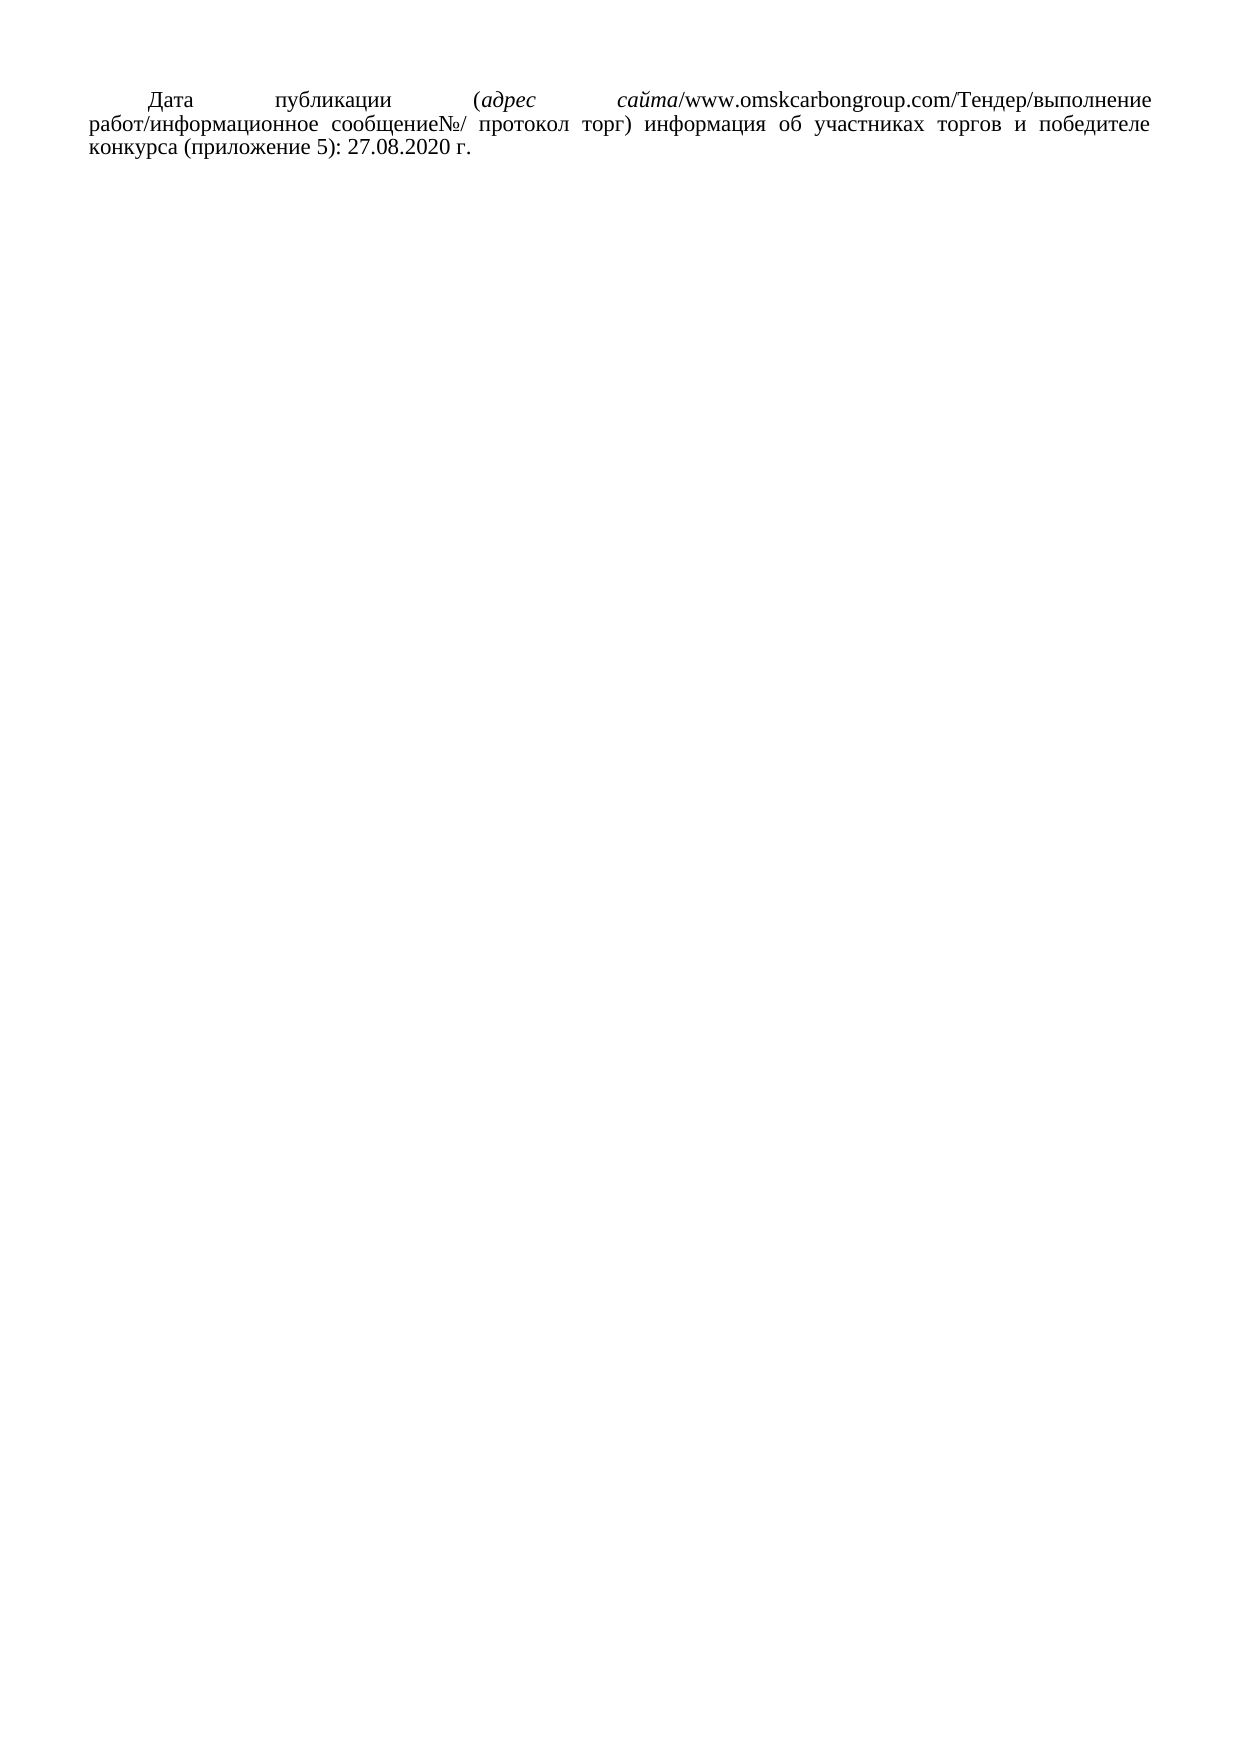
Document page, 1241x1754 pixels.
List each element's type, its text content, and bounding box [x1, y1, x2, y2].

text Дата публикации (адрес сайта/www.omskcarbongroup.com/Тендер/выполнение работ/информационное сообщение№/ протокол торг) информация об участниках торгов и победителе конкурса (приложение 5): 27.08.2020 г. [89, 89, 1152, 159]
